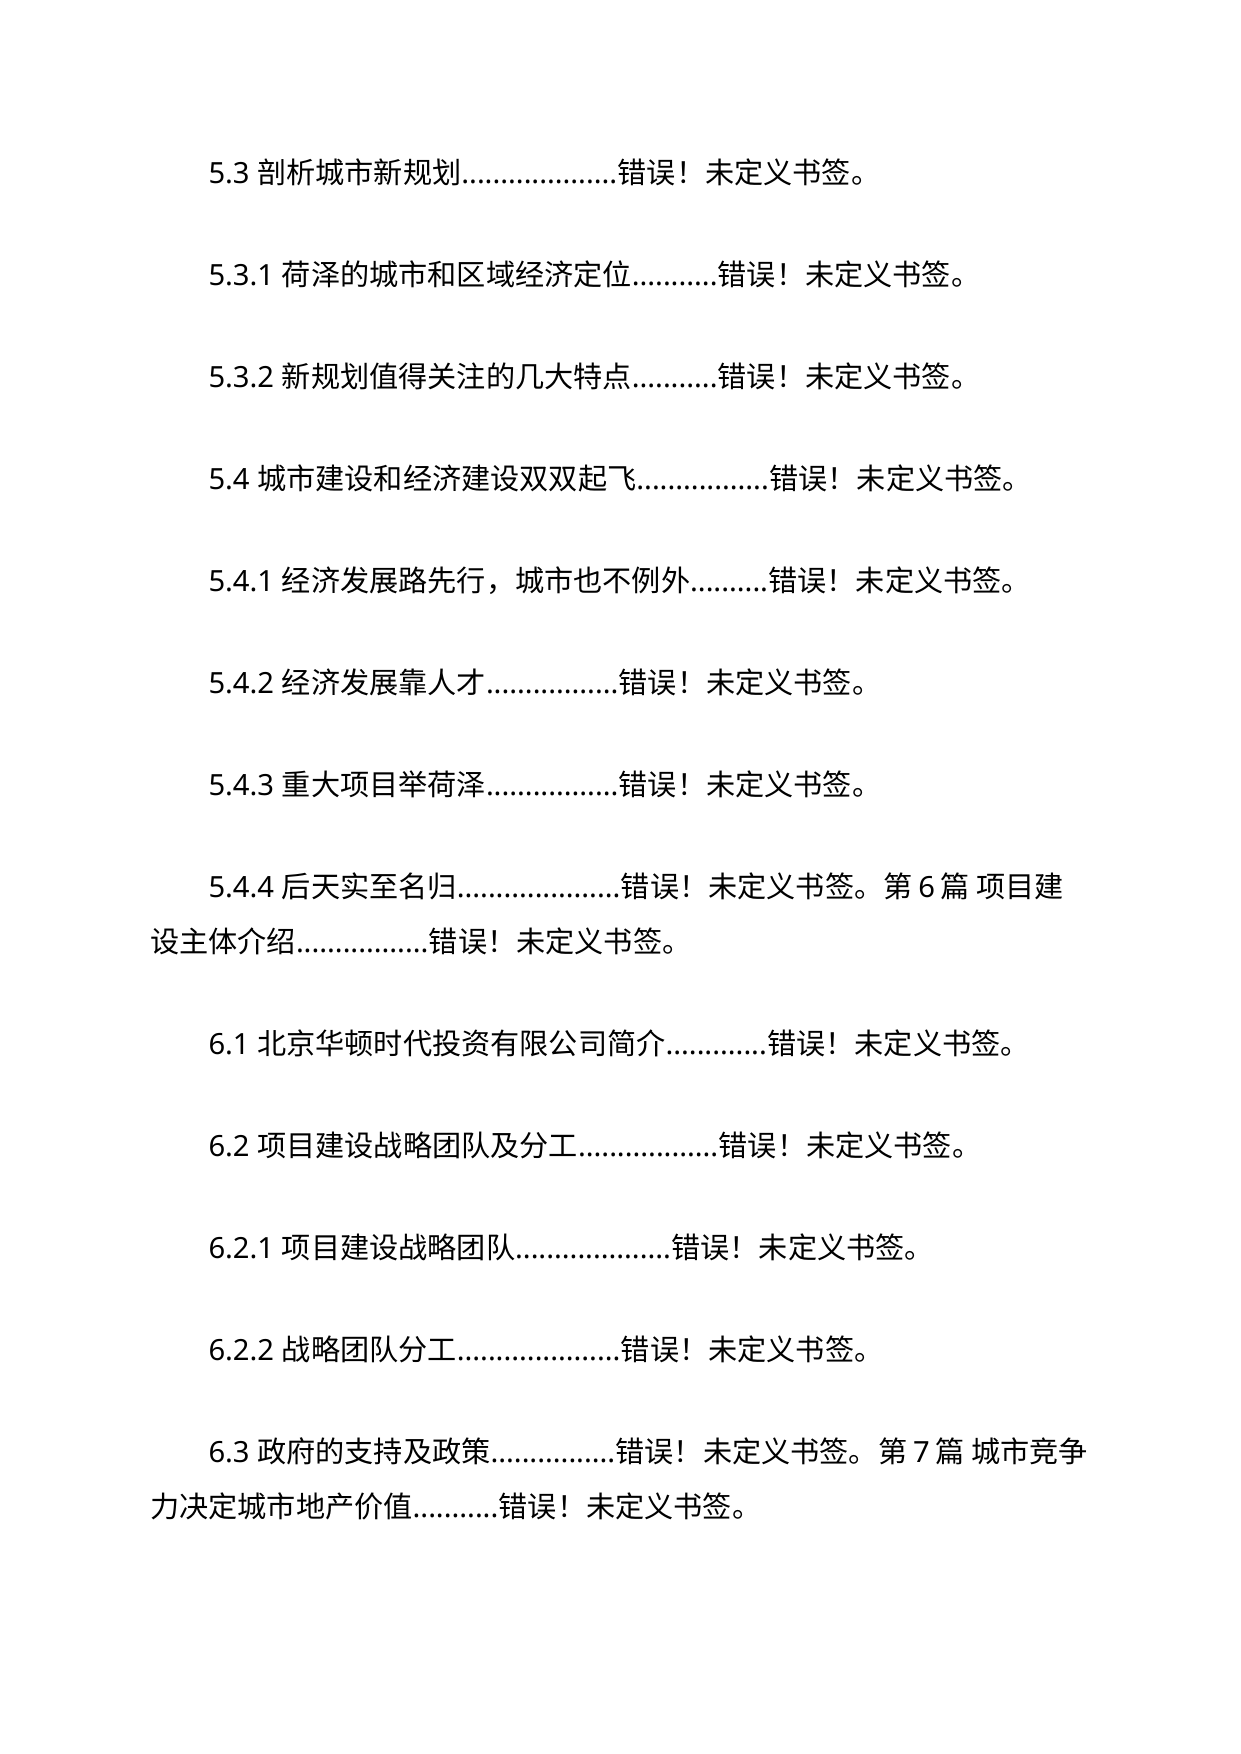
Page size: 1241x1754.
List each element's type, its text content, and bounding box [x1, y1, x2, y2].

text 6.2 项目建设战略团队及分工..................错误！未定义书签。 [150, 1123, 1090, 1165]
text 5.3.1 荷泽的城市和区域经济定位...........错误！未定义书签。 [150, 252, 1090, 294]
text 6.1 北京华顿时代投资有限公司简介.............错误！未定义书签。 [150, 1021, 1090, 1063]
text 5.4 城市建设和经济建设双双起飞.................错误！未定义书签。 [150, 456, 1090, 498]
text 6.2.2 战略团队分工.....................错误！未定义书签。 [150, 1327, 1090, 1369]
text 5.3.2 新规划值得关注的几大特点...........错误！未定义书签。 [150, 354, 1090, 396]
text 5.4.4 后天实至名归.....................错误！未定义书签。第6篇 项目建设主体介绍.................错误！未定义书签。 [150, 864, 1090, 961]
text 6.3 政府的支持及政策................错误！未定义书签。第7篇 城市竞争力决定城市地产价值...........错误！未定义书签。 [150, 1429, 1090, 1526]
text 6.2.1 项目建设战略团队....................错误！未定义书签。 [150, 1225, 1090, 1267]
text 5.4.1 经济发展路先行，城市也不例外..........错误！未定义书签。 [150, 558, 1090, 600]
text 5.4.3 重大项目举荷泽.................错误！未定义书签。 [150, 762, 1090, 804]
text 5.3 剖析城市新规划....................错误！未定义书签。 [150, 150, 1090, 192]
text 5.4.2 经济发展靠人才.................错误！未定义书签。 [150, 660, 1090, 702]
